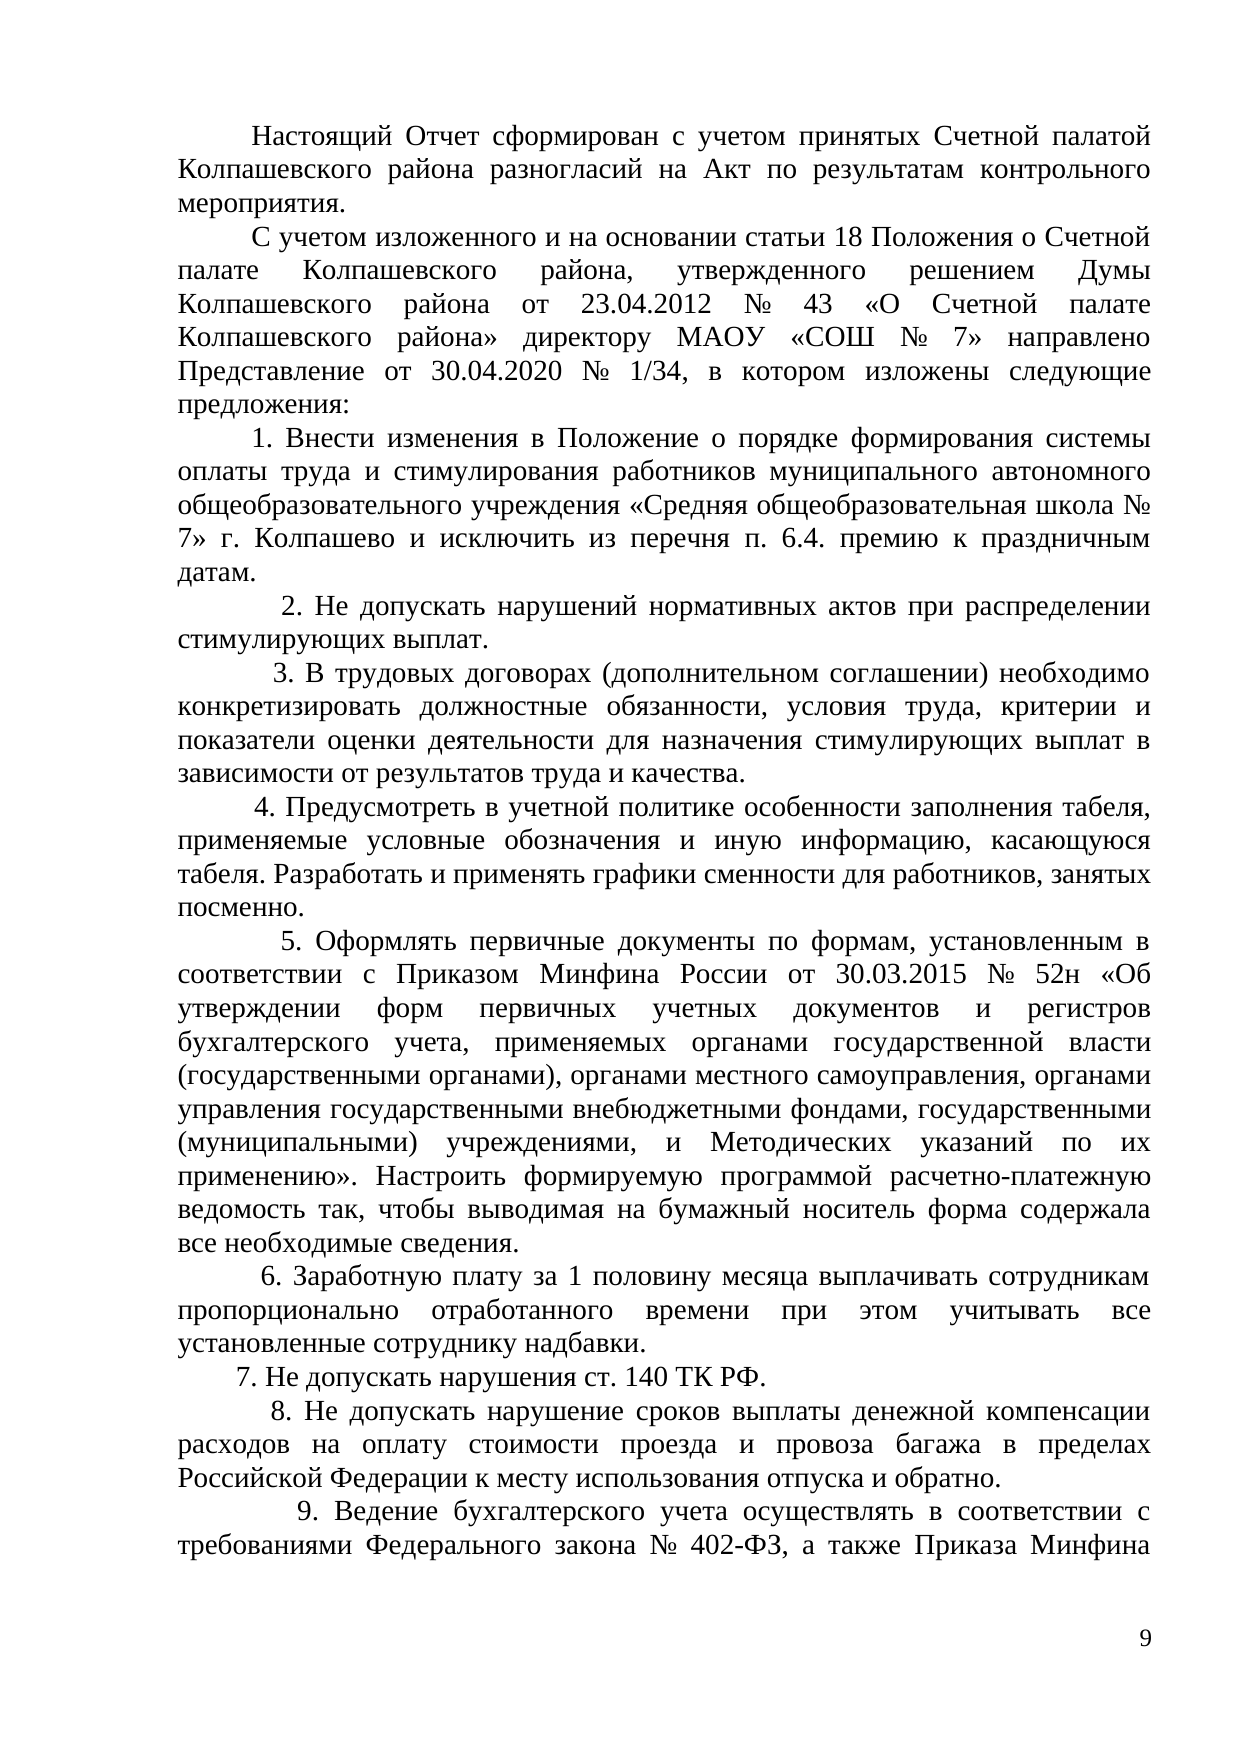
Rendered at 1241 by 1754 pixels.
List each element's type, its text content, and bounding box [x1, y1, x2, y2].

list 6. Заработную плату за 1 половину месяца выплачивать сотрудникам пропорционально отработанного времени при этом учитывать все установленные сотруднику надбавки. [177, 1258, 1152, 1359]
list 5. Оформлять первичные документы по формам, установленным в соответствии с Приказом Минфина России от 30.03.2015 № 52н «Об утверждении форм первичных учетных документов и регистров бухгалтерского учета, применяемых органами государственной власти (государственными органами), органами местного самоуправления, органами управления государственными внебюджетными фондами, государственными (муниципальными) учреждениями, и Методических указаний по их применению». Настроить формируемую программой расчетно-платежную ведомость так, чтобы выводимая на бумажный носитель форма содержала все необходимые сведения. [177, 923, 1152, 1258]
text Настоящий Отчет сформирован с учетом принятых Счетной палатой Колпашевского района разногласий на Акт по результатам контрольного мероприятия. [177, 118, 1152, 219]
list 2. Не допускать нарушений нормативных актов при распределении стимулирующих выплат. [177, 588, 1152, 655]
text С учетом изложенного и на основании статьи 18 Положения о Счетной палате Колпашевского района, утвержденного решением Думы Колпашевского района от 23.04.2012 № 43 «О Счетной палате Колпашевского района» директору МАОУ «СОШ № 7» направлено Представление от 30.04.2020 № 1/34, в котором изложены следующие предложения: [177, 219, 1152, 420]
text 3. В трудовых договорах (дополнительном соглашении) необходимо конкретизировать должностные обязанности, условия труда, критерии и показатели оценки деятельности для назначения стимулирующих выплат в зависимости от результатов труда и качества. [177, 655, 1152, 789]
list 7. Не допускать нарушения ст. 140 ТК РФ. [177, 1359, 1152, 1393]
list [177, 1493, 1152, 1560]
list 4. Предусмотреть в учетной политике особенности заполнения табеля, применяемые условные обозначения и иную информацию, касающуюся табеля. Разработать и применять графики сменности для работников, занятых посменно. [177, 789, 1152, 923]
list 8. Не допускать нарушение сроков выплаты денежной компенсации расходов на оплату стоимости проезда и провоза багажа в пределах Российской Федерации к месту использования отпуска и обратно. [177, 1393, 1152, 1493]
text 1. Внести изменения в Положение о порядке формирования системы оплаты труда и стимулирования работников муниципального автономного общеобразовательного учреждения «Средняя общеобразовательная школа № 7» г. Колпашево и исключить из перечня п. 6.4. премию к праздничным датам. [177, 420, 1152, 588]
